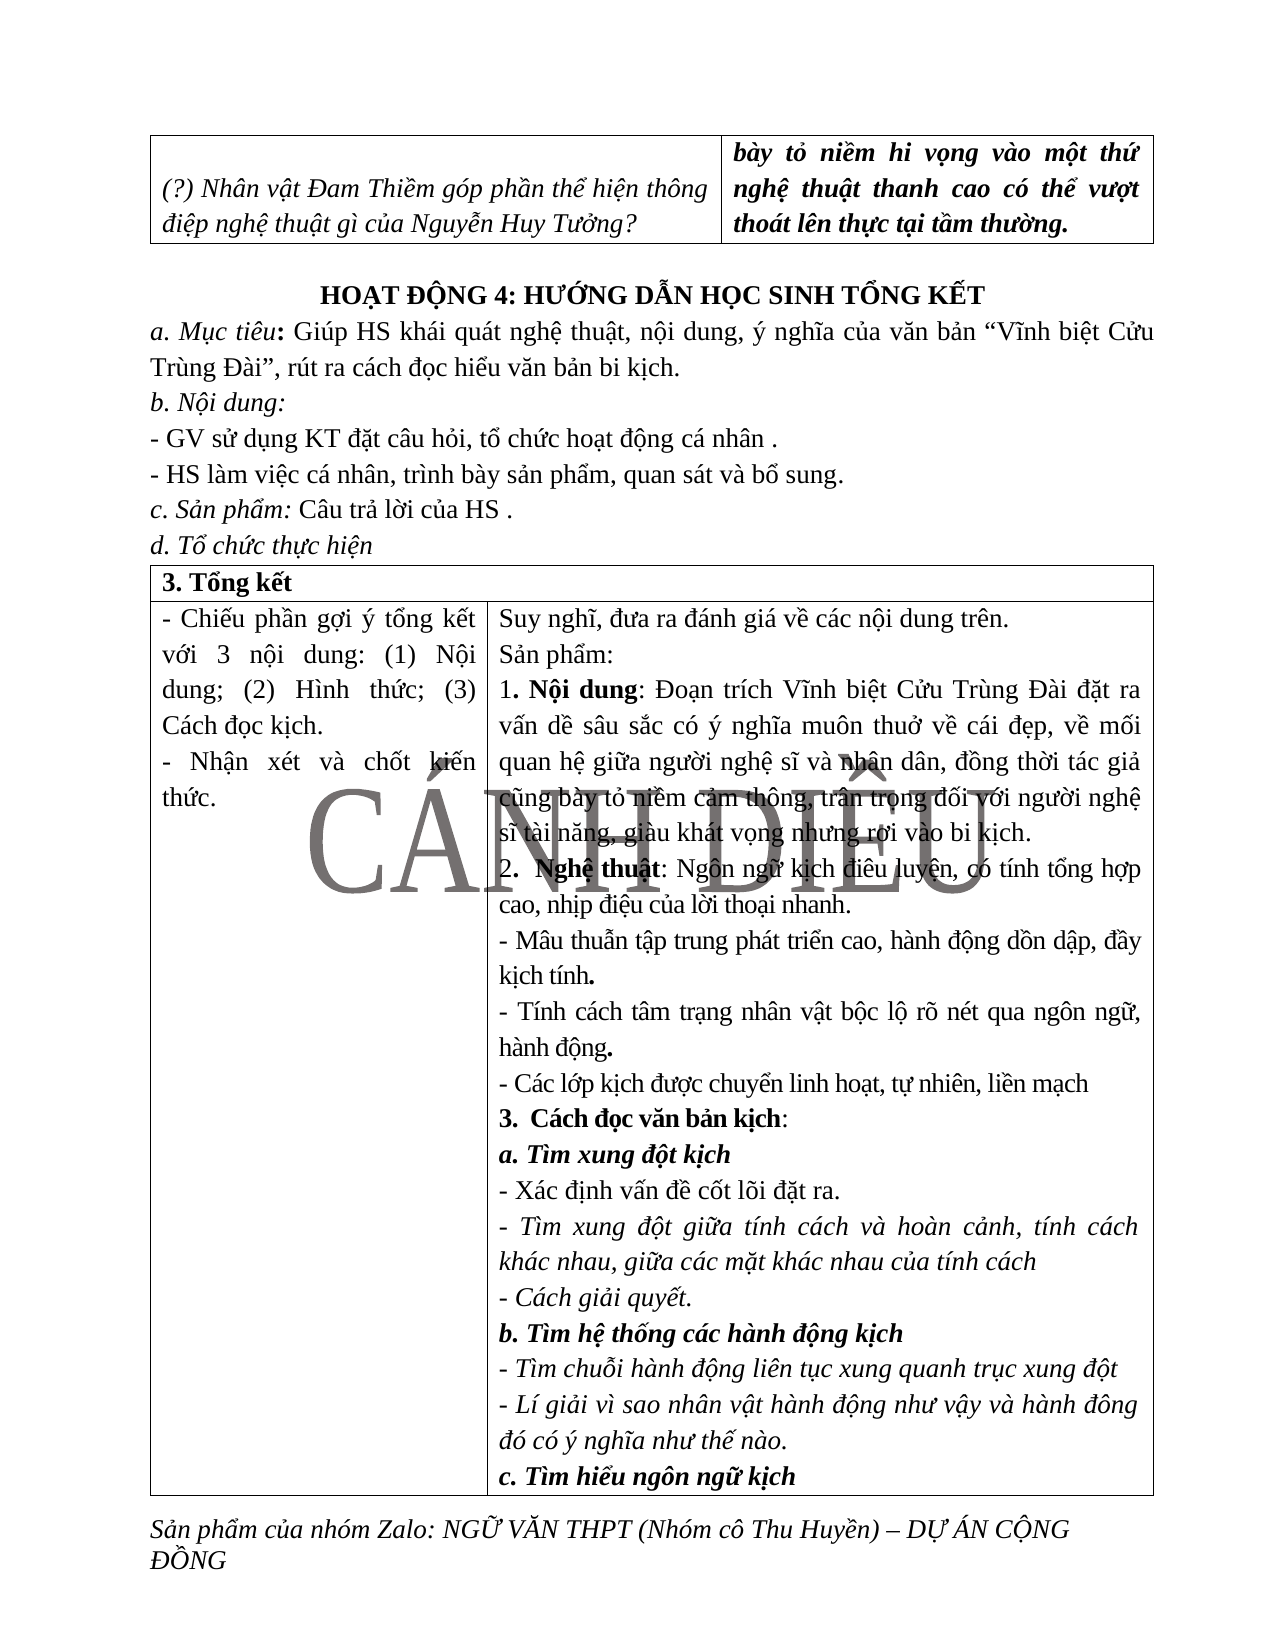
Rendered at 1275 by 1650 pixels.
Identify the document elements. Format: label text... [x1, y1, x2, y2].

text HOẠT ĐỘNG 4: HƯỚNG DẪN HỌC SINH TỔNG KẾT [150, 279, 1155, 310]
text a. Mục tiêu: Giúp HS khái quát nghệ thuật, nội dung, ý nghĩa của văn bản “Vĩnh biệt Cửu Trùng Đài”, rút ra cách đọc hiểu văn bản bi kịch. [150, 315, 1155, 382]
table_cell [151, 602, 487, 1495]
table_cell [722, 136, 1153, 242]
text c. Sản phẩm: Câu trả lời của HS . [150, 494, 1155, 525]
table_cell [488, 602, 1153, 1495]
table_header 3. Tổng kết [151, 566, 1153, 601]
text - HS làm việc cá nhân, trình bày sản phẩm, quan sát và bổ sung. [150, 458, 1155, 489]
text b. Nội dung: [150, 386, 1155, 418]
text - GV sử dụng KT đặt câu hỏi, tổ chức hoạt động cá nhân . [150, 422, 1155, 453]
text d. Tổ chức thực hiện [150, 529, 1155, 561]
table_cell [151, 136, 721, 242]
